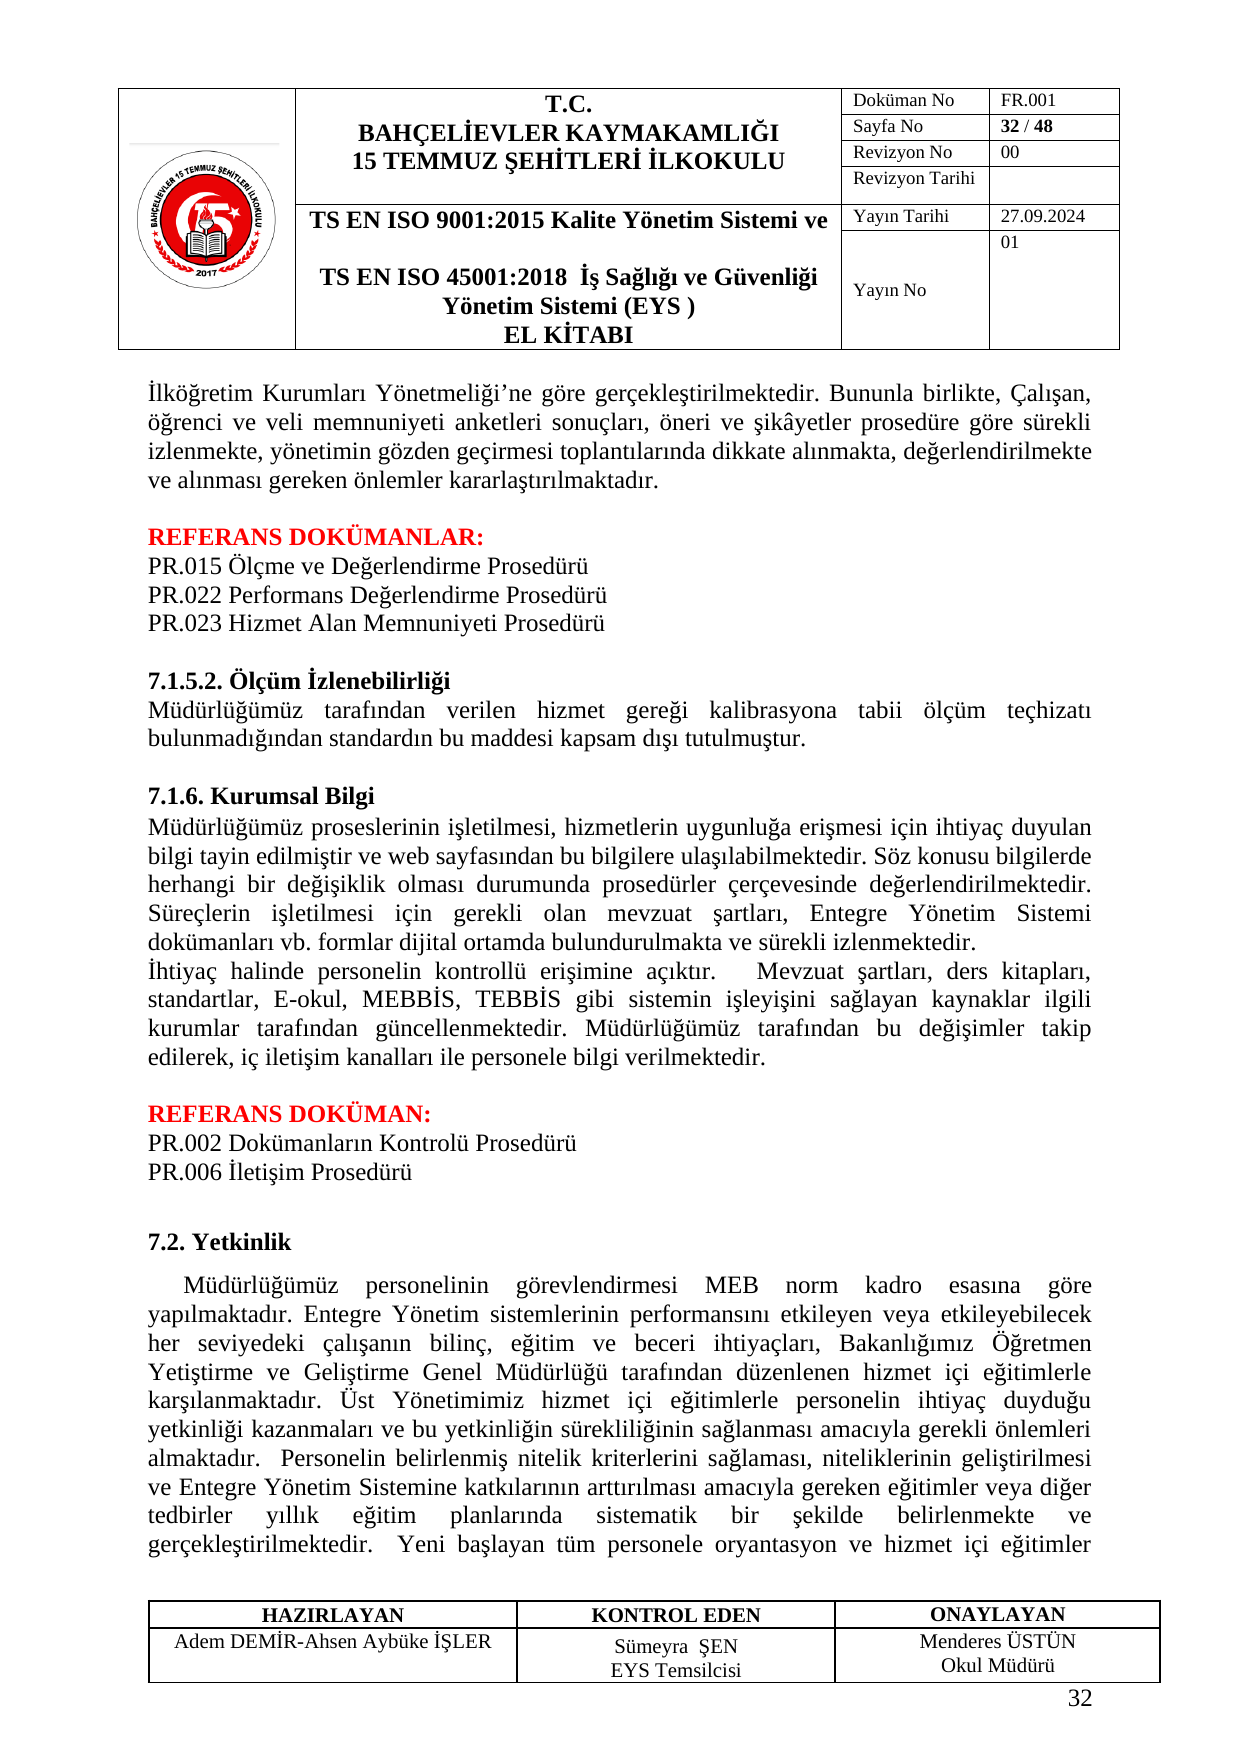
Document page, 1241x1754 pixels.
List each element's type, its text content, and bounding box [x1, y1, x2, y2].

text PR.015 Ölçme ve Değerlendirme Prosedürü [148, 551, 1092, 580]
text 7.1.5.2. Ölçüm İzlenebilirliği [148, 666, 1092, 695]
text PR.006 İletişim Prosedürü [148, 1157, 1092, 1186]
text Müdürlüğümüz proseslerinin işletilmesi, hizmetlerin uygunluğa erişmesi için ihtiyaç duyulan bilgi tayin edilmiştir ve web sayfasından bu bilgilere ulaşılabilmektedir. Söz konusu bilgilerde herhangi bir değişiklik olması durumunda prosedürler çerçevesinde değerlendirilmektedir. Süreçlerin işletilmesi için gerekli olan mevzuat şartları, Entegre Yönetim Sistemi dokümanları vb. formlar dijital ortamda bulundurulmakta ve sürekli izlenmektedir. [148, 812, 1092, 956]
subtitle 7.2. Yetkinlik [148, 1227, 1092, 1256]
text Müdürlüğümüz tarafından verilen hizmet gereği kalibrasyona tabii ölçüm teçhizatı bulunmadığından standardın bu maddesi kapsam dışı tutulmuştur. [148, 695, 1092, 752]
text REFERANS DOKÜMANLAR: [148, 522, 1092, 551]
text PR.002 Dokümanların Kontrolü Prosedürü [148, 1128, 1092, 1157]
text İhtiyaç halinde personelin kontrollü erişimine açıktır. Mevzuat şartları, ders kitapları, standartlar, E-okul, MEBBİS, TEBBİS gibi sistemin işleyişini sağlayan kaynaklar ilgili kurumlar tarafından güncellenmektedir. Müdürlüğümüz tarafından bu değişimler takip edilerek, iç iletişim kanalları ile personele bilgi verilmektedir. [148, 956, 1092, 1071]
text REFERANS DOKÜMAN: [148, 1099, 1092, 1128]
text PR.023 Hizmet Alan Memnuniyeti Prosedürü [148, 608, 1092, 637]
text PR.022 Performans Değerlendirme Prosedürü [148, 580, 1092, 608]
picture [129, 143, 280, 294]
subtitle 7.1.6. Kurumsal Bilgi [148, 781, 1092, 810]
